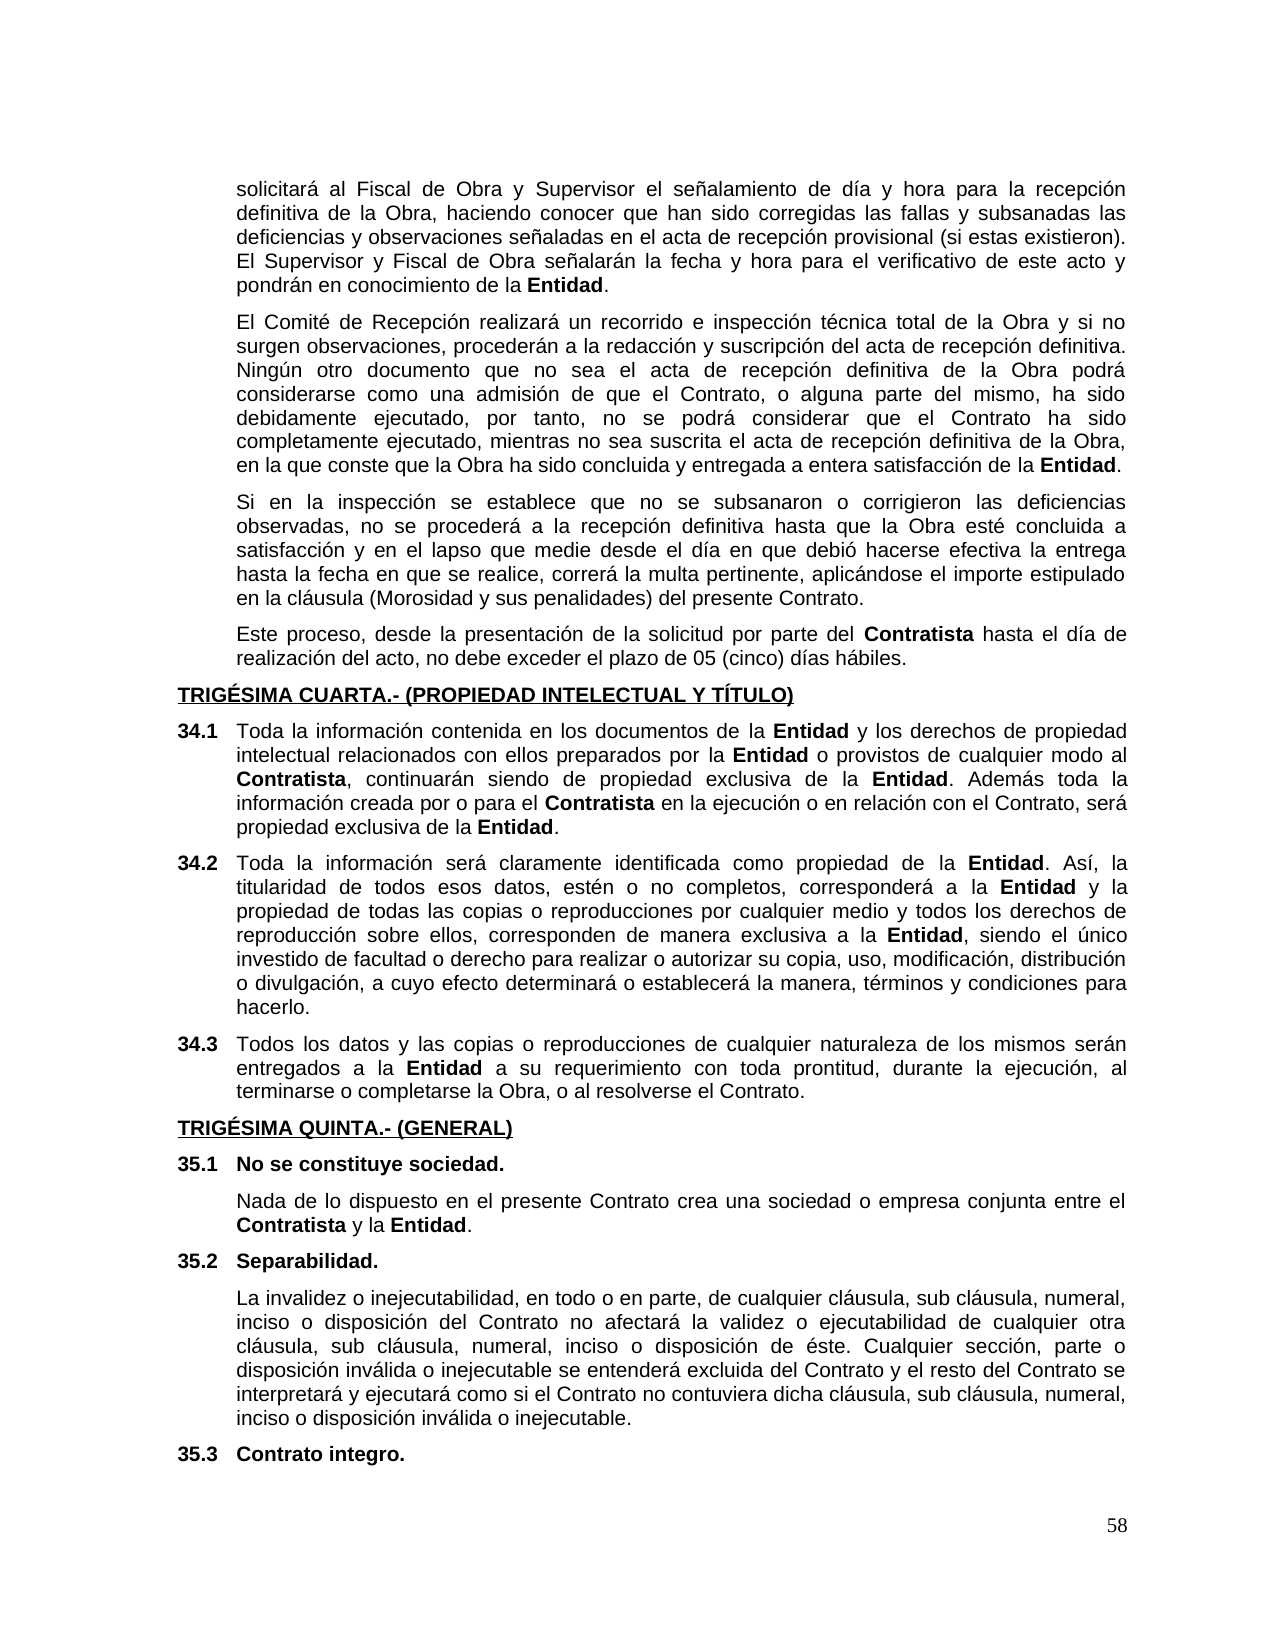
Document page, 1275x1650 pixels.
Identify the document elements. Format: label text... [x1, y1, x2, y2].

text Nada de lo dispuesto en el presente Contrato crea una sociedad o empresa conjunta entre el Contratista y la Entidad. [236, 1189, 1127, 1237]
text TRIGÉSIMA QUINTA.- (GENERAL) [177, 1116, 1128, 1140]
text 35.3 Contrato integro. [177, 1442, 1128, 1466]
text El Comité de Recepción realizará un recorrido e inspección técnica total de la Obra y si no surgen observaciones, procederán a la redacción y suscripción del acta de recepción definitiva. Ningún otro documento que no sea el acta de recepción definitiva de la Obra podrá considerarse como una admisión de que el Contrato, o alguna parte del mismo, ha sido debidamente ejecutado, por tanto, no se podrá considerar que el Contrato ha sido completamente ejecutado, mientras no sea suscrita el acta de recepción definitiva de la Obra, en la que conste que la Obra ha sido concluida y entregada a entera satisfacción de la Entidad. [236, 309, 1127, 477]
text 35.1 No se constituye sociedad. [177, 1152, 1128, 1176]
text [236, 177, 1127, 297]
list Toda la información será claramente identificada como propiedad de la Entidad. Así, la titularidad de todos esos datos, estén o no completos, corresponderá a la Entidad y la propiedad de todas las copias o reproducciones por cualquier medio y todos los derechos de reproducción sobre ellos, corresponden de manera exclusiva a la Entidad, siendo el único investido de facultad o derecho para realizar o autorizar su copia, uso, modificación, distribución o divulgación, a cuyo efecto determinará o establecerá la manera, términos y condiciones para hacerlo. [177, 851, 1128, 1019]
text 35.2 Separabilidad. [177, 1249, 1128, 1273]
list Todos los datos y las copias o reproducciones de cualquier naturaleza de los mismos serán entregados a la Entidad a su requerimiento con toda prontitud, durante la ejecución, al terminarse o completarse la Obra, o al resolverse el Contrato. [177, 1031, 1128, 1103]
text La invalidez o inejecutabilidad, en todo o en parte, de cualquier cláusula, sub cláusula, numeral, inciso o disposición del Contrato no afectará la validez o ejecutabilidad de cualquier otra cláusula, sub cláusula, numeral, inciso o disposición de éste. Cualquier sección, parte o disposición inválida o inejecutable se entenderá excluida del Contrato y el resto del Contrato se interpretará y ejecutará como si el Contrato no contuviera dicha cláusula, sub cláusula, numeral, inciso o disposición inválida o inejecutable. [236, 1286, 1127, 1429]
text Si en la inspección se establece que no se subsanaron o corrigieron las deficiencias observadas, no se procederá a la recepción definitiva hasta que la Obra esté concluida a satisfacción y en el lapso que medie desde el día en que debió hacerse efectiva la entrega hasta la fecha en que se realice, correrá la multa pertinente, aplicándose el importe estipulado en la cláusula (Morosidad y sus penalidades) del presente Contrato. [236, 490, 1127, 609]
text TRIGÉSIMA CUARTA.- (PROPIEDAD INTELECTUAL Y TÍTULO) [177, 682, 1127, 706]
text Este proceso, desde la presentación de la solicitud por parte del Contratista hasta el día de realización del acto, no debe exceder el plazo de 05 (cinco) días hábiles. [236, 622, 1127, 670]
list Toda la información contenida en los documentos de la Entidad y los derechos de propiedad intelectual relacionados con ellos preparados por la Entidad o provistos de cualquier modo al Contratista, continuarán siendo de propiedad exclusiva de la Entidad. Además toda la información creada por o para el Contratista en la ejecución o en relación con el Contrato, será propiedad exclusiva de la Entidad. [177, 719, 1128, 839]
